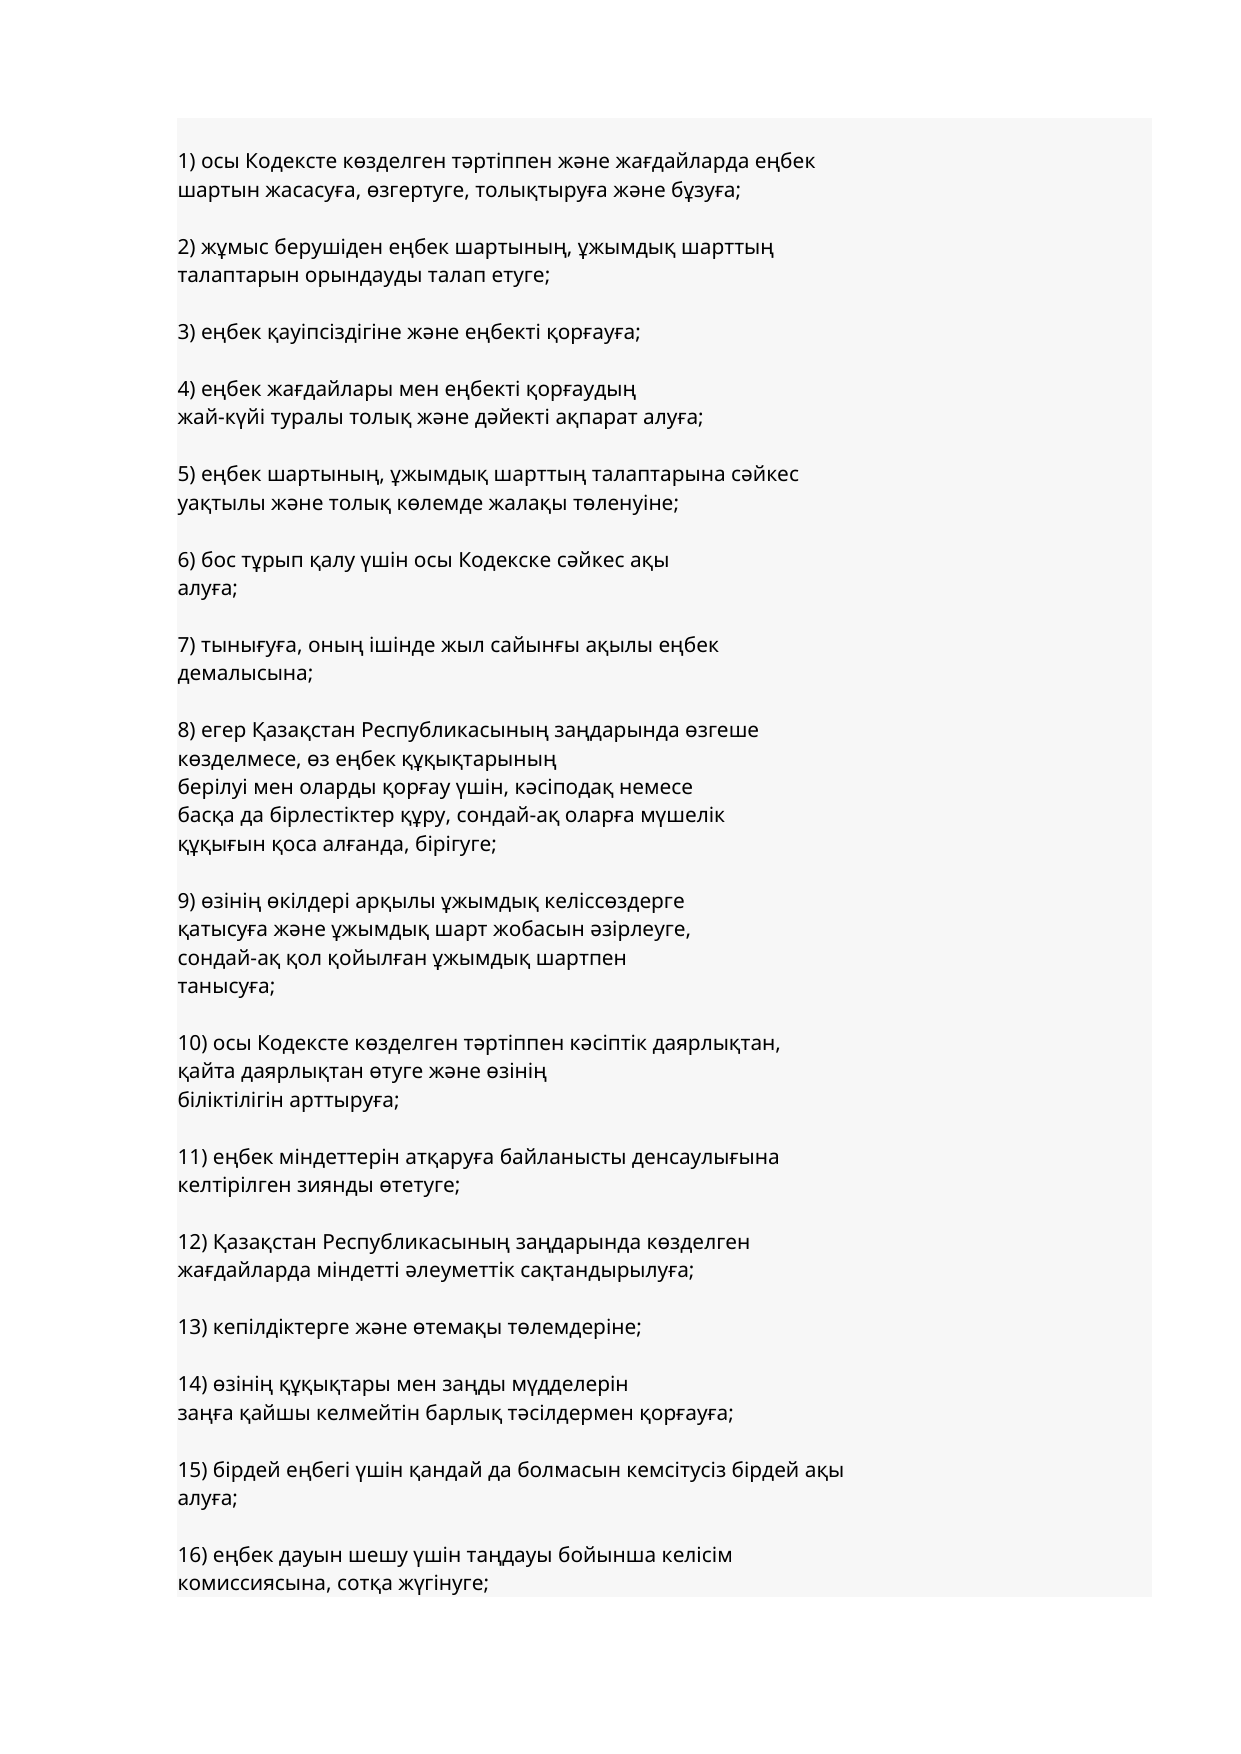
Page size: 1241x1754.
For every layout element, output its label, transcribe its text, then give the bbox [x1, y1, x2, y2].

text 14) өзiнiң құқықтары мен заңды мүдделерiн заңға қайшы келмейтiн барлық тәсiлдермен қорғауға; [177, 1341, 1152, 1426]
text 5) еңбек шартының, ұжымдық шарттың талаптарына сәйкес уақтылы және толық көлемде жалақы төленуiне; [177, 431, 1152, 516]
text 15) бiрдей еңбегi үшiн қандай да болмасын кемсiтусiз бiрдей ақы алуға; [177, 1426, 1152, 1512]
text 4) еңбек жағдайлары мен еңбектi қорғаудың жай-күйi туралы толық және дәйектi ақпарат алуға; [177, 346, 1152, 431]
text 11) еңбек мiндеттерiн атқаруға байланысты денсаулығына келтiрiлген зиянды өтетуге; [177, 1113, 1152, 1199]
text 9) өзiнiң өкiлдерi арқылы ұжымдық келiссөздерге қатысуға және ұжымдық шарт жобасын әзiрлеуге, сондай-ақ қол қойылған ұжымдық шартпен танысуға; [177, 857, 1152, 1000]
text 7) тынығуға, оның iшiнде жыл сайынғы ақылы еңбек демалысына; [177, 602, 1152, 687]
text 13) кепiлдiктерге және өтемақы төлемдерiне; [177, 1284, 1152, 1341]
text 3) еңбек қауiпсiздiгiне және еңбектi қорғауға; [177, 289, 1152, 346]
text 12) Қазақстан Республикасының заңдарында көзделген жағдайларда мiндеттi әлеуметтiк сақтандырылуға; [177, 1199, 1152, 1284]
text 1) осы Кодексте көзделген тәртiппен және жағдайларда еңбек шартын жасасуға, өзгертуге, толықтыруға және бұзуға; [177, 118, 1152, 203]
text 16) еңбек дауын шешу үшiн таңдауы бойынша келiсiм комиссиясына, сотқа жүгiнуге; [177, 1512, 1152, 1597]
text 10) осы Кодексте көзделген тәртiппен кәсiптiк даярлықтан, қайта даярлықтан өтуге және өзiнiң бiлiктiлiгiн арттыруға; [177, 1000, 1152, 1113]
text 2) жұмыс берушiден еңбек шартының, ұжымдық шарттың талаптарын орындауды талап етуге; [177, 203, 1152, 289]
text 6) бос тұрып қалу үшiн осы Кодекске сәйкес ақы алуға; [177, 516, 1152, 602]
text 8) егер Қазақстан Республикасының заңдарында өзгеше көзделмесе, өз еңбек құқықтарының берiлуi мен оларды қорғау үшiн, кәсiподақ немесе басқа да бiрлестiктер құру, сондай-ақ оларға мүшелiк құқығын қоса алғанда, бiрiгуге; [177, 687, 1152, 857]
